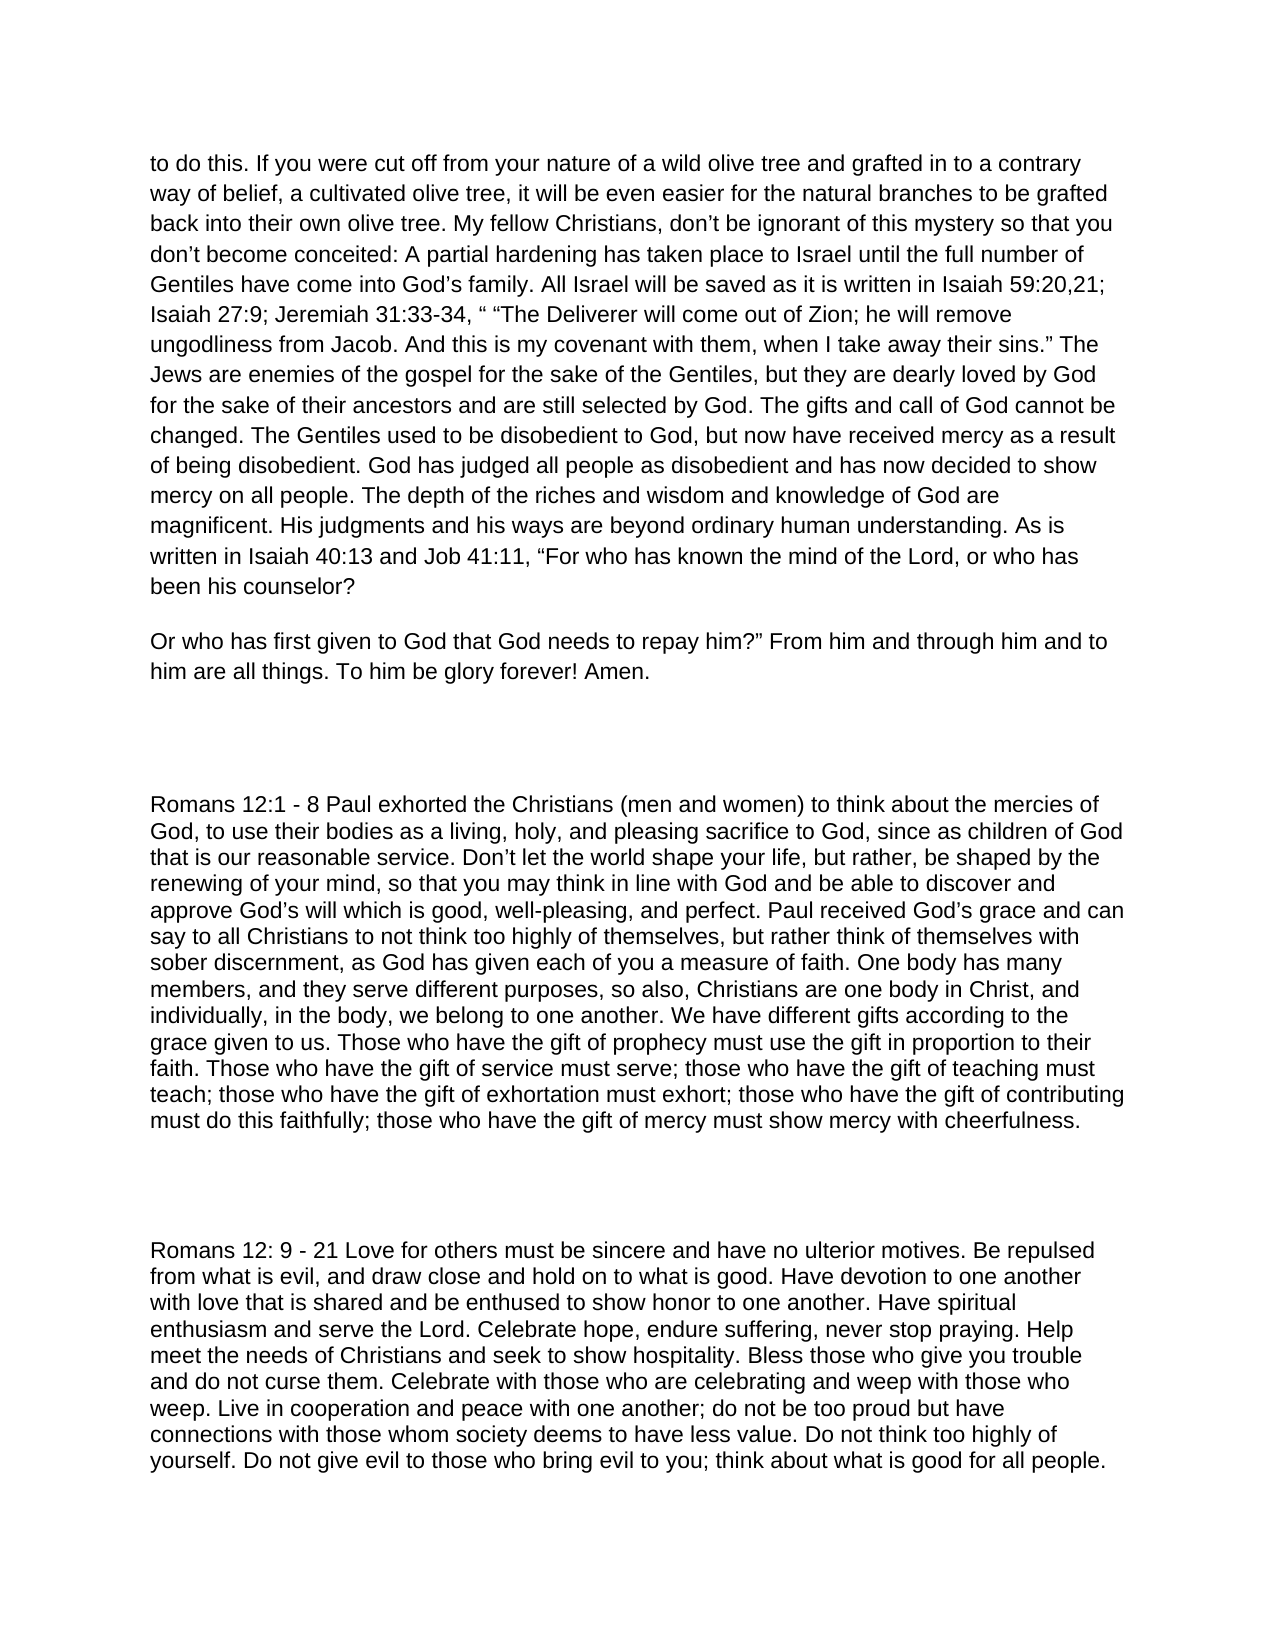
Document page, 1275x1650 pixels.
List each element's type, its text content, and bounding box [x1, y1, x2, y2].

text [150, 150, 1125, 599]
text Romans 12:1 - 8 Paul exhorted the Christians (men and women) to think about the mercies of God, to use their bodies as a living, holy, and pleasing sacrifice to God, since as children of God that is our reasonable service. Don’t let the world shape your life, but rather, be shaped by the renewing of your mind, so that you may think in line with God and be able to discover and approve God’s will which is good, well-pleasing, and perfect. Paul received God’s grace and can say to all Christians to not think too highly of themselves, but rather think of themselves with sober discernment, as God has given each of you a measure of faith. One body has many members, and they serve different purposes, so also, Christians are one body in Christ, and individually, in the body, we belong to one another. We have different gifts according to the grace given to us. Those who have the gift of prophecy must use the gift in proportion to their faith. Those who have the gift of service must serve; those who have the gift of teaching must teach; those who have the gift of exhortation must exhort; those who have the gift of contributing must do this faithfully; those who have the gift of mercy must show mercy with cheerfulness. [150, 791, 1125, 1134]
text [150, 1237, 1125, 1474]
text Or who has first given to God that God needs to repay him?” From him and through him and to him are all things. To him be glory forever! Amen. [150, 628, 1125, 685]
